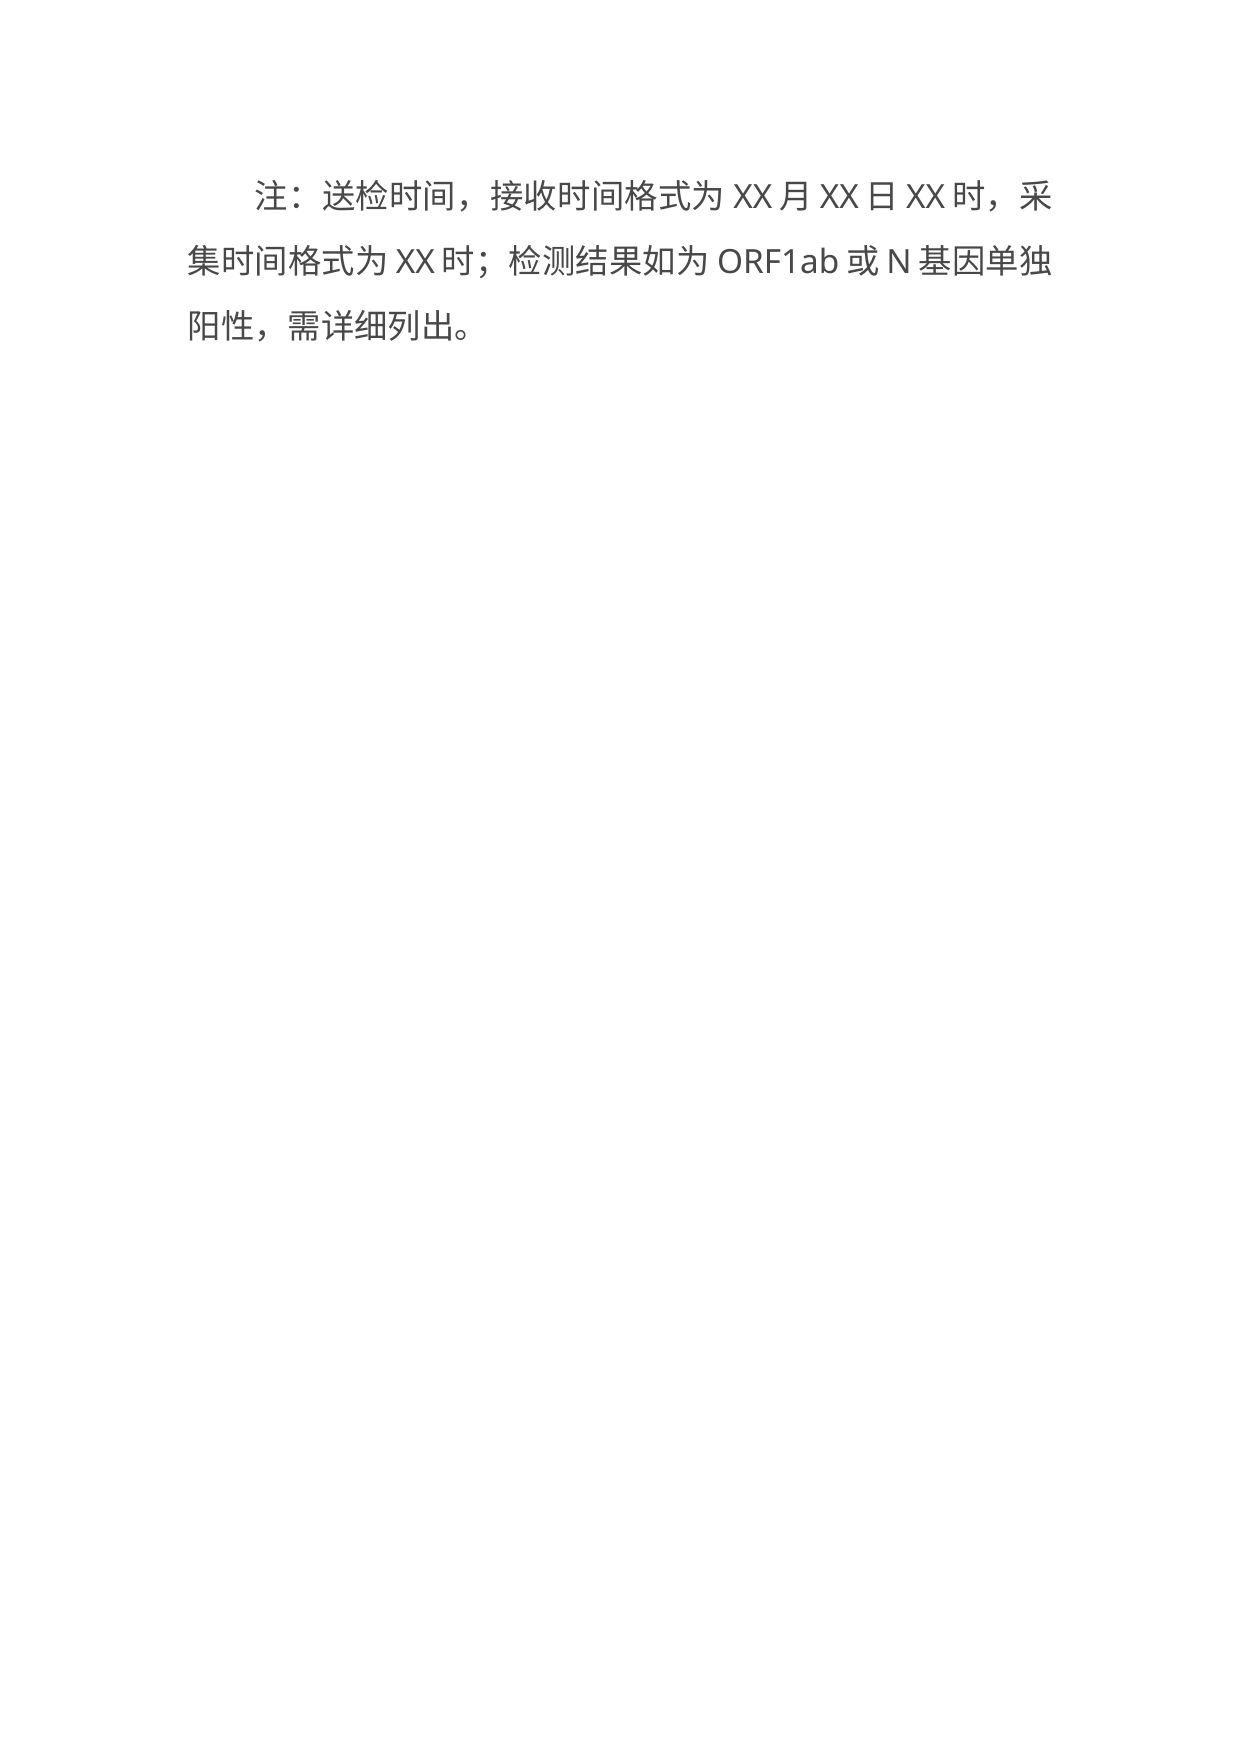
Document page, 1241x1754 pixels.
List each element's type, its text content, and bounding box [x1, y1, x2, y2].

text 注：送检时间，接收时间格式为XX月XX日XX时，采集时间格式为XX时；检测结果如为ORF1ab或N基因单独阳性，需详细列出。 [187, 162, 1053, 357]
